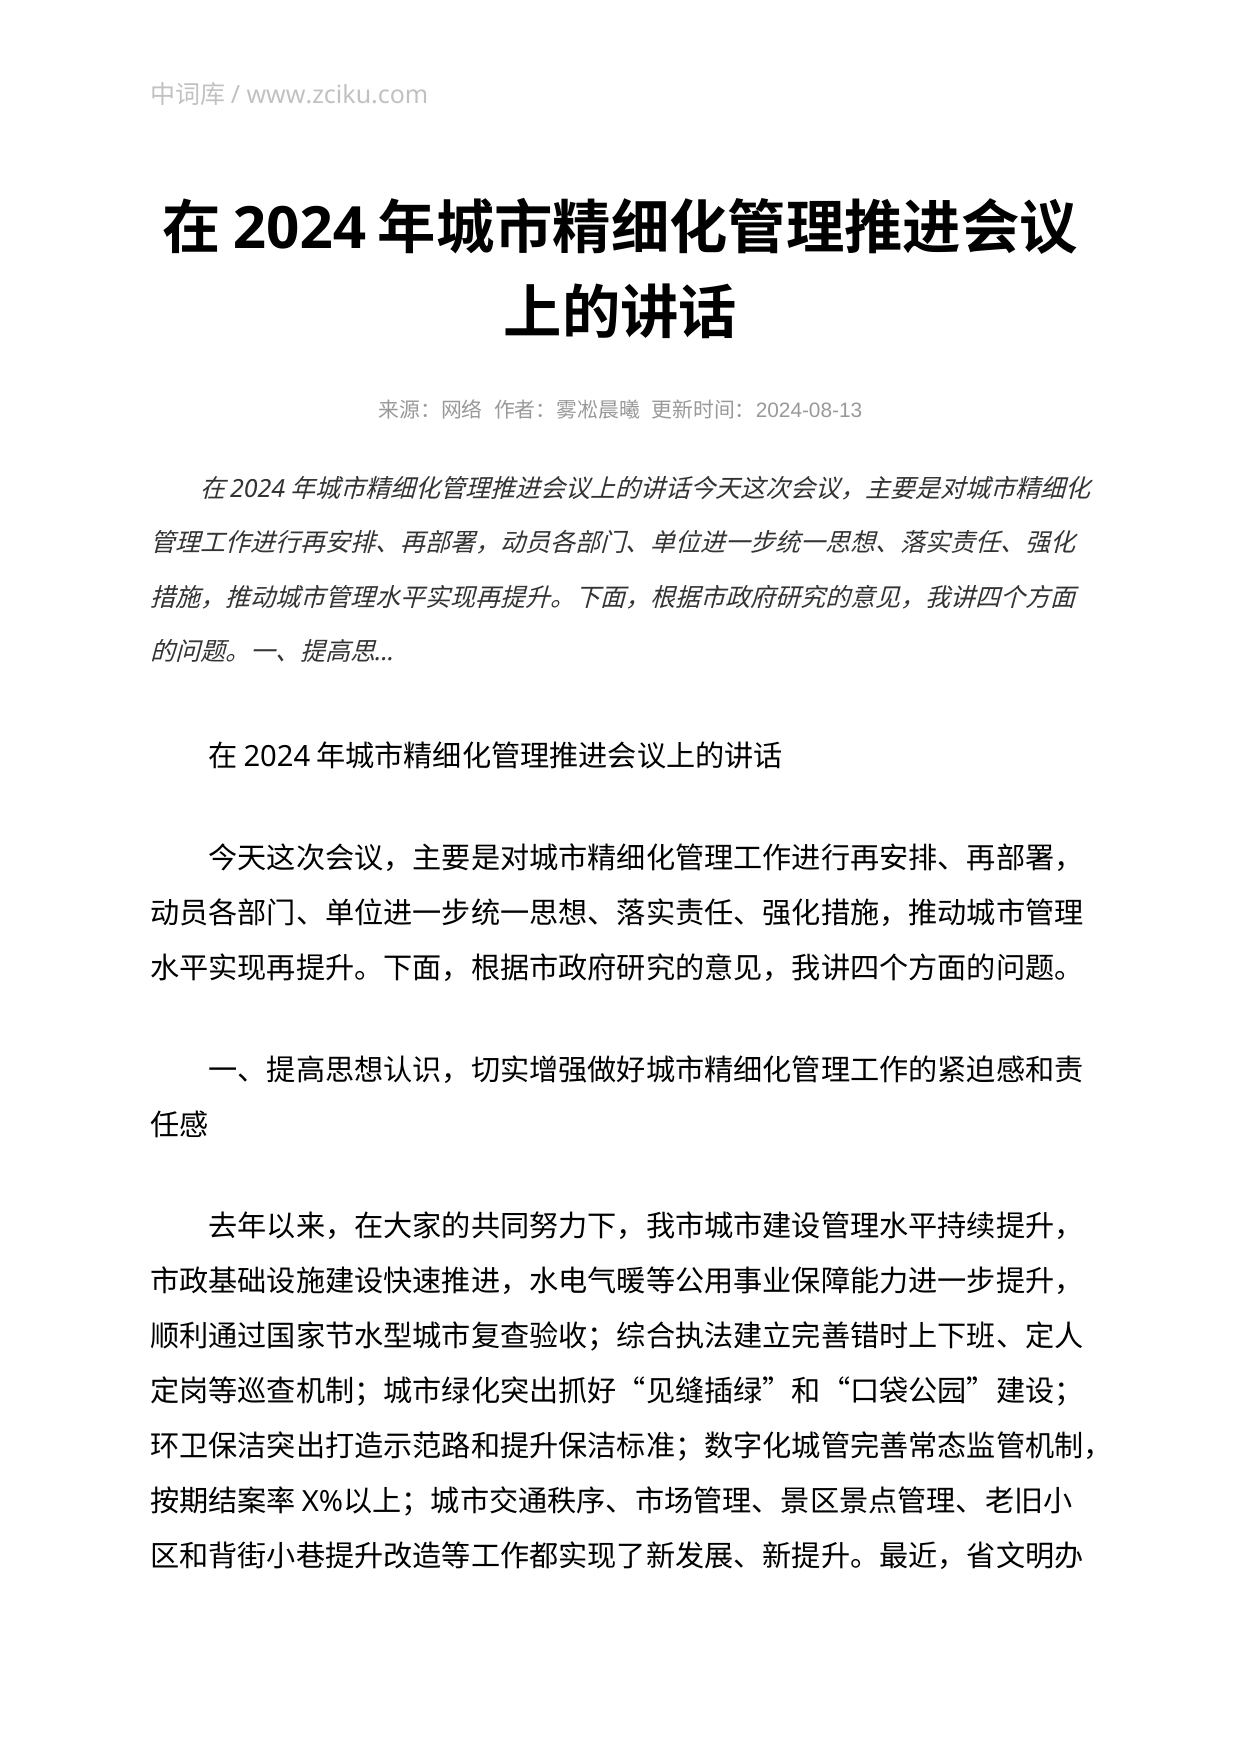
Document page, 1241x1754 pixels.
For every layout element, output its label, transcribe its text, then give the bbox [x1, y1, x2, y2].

subtitle 在2024年城市精细化管理推进会议上的讲话 [150, 181, 1090, 351]
text 今天这次会议，主要是对城市精细化管理工作进行再安排、再部署，动员各部门、单位进一步统一思想、落实责任、强化措施，推动城市管理水平实现再提升。下面，根据市政府研究的意见，我讲四个方面的问题。 [150, 834, 1090, 987]
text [150, 1203, 1090, 1574]
text 在2024年城市精细化管理推进会议上的讲话 [150, 733, 1090, 775]
text 一、提高思想认识，切实增强做好城市精细化管理工作的紧迫感和责任感 [150, 1046, 1090, 1143]
text 在2024年城市精细化管理推进会议上的讲话今天这次会议，主要是对城市精细化管理工作进行再安排、再部署，动员各部门、单位进一步统一思想、落实责任、强化措施，推动城市管理水平实现再提升。下面，根据市政府研究的意见，我讲四个方面的问题。一、提高思... [150, 468, 1090, 668]
text 来源：网络 作者：雾凇晨曦 更新时间：2024-08-13 [150, 397, 1090, 421]
